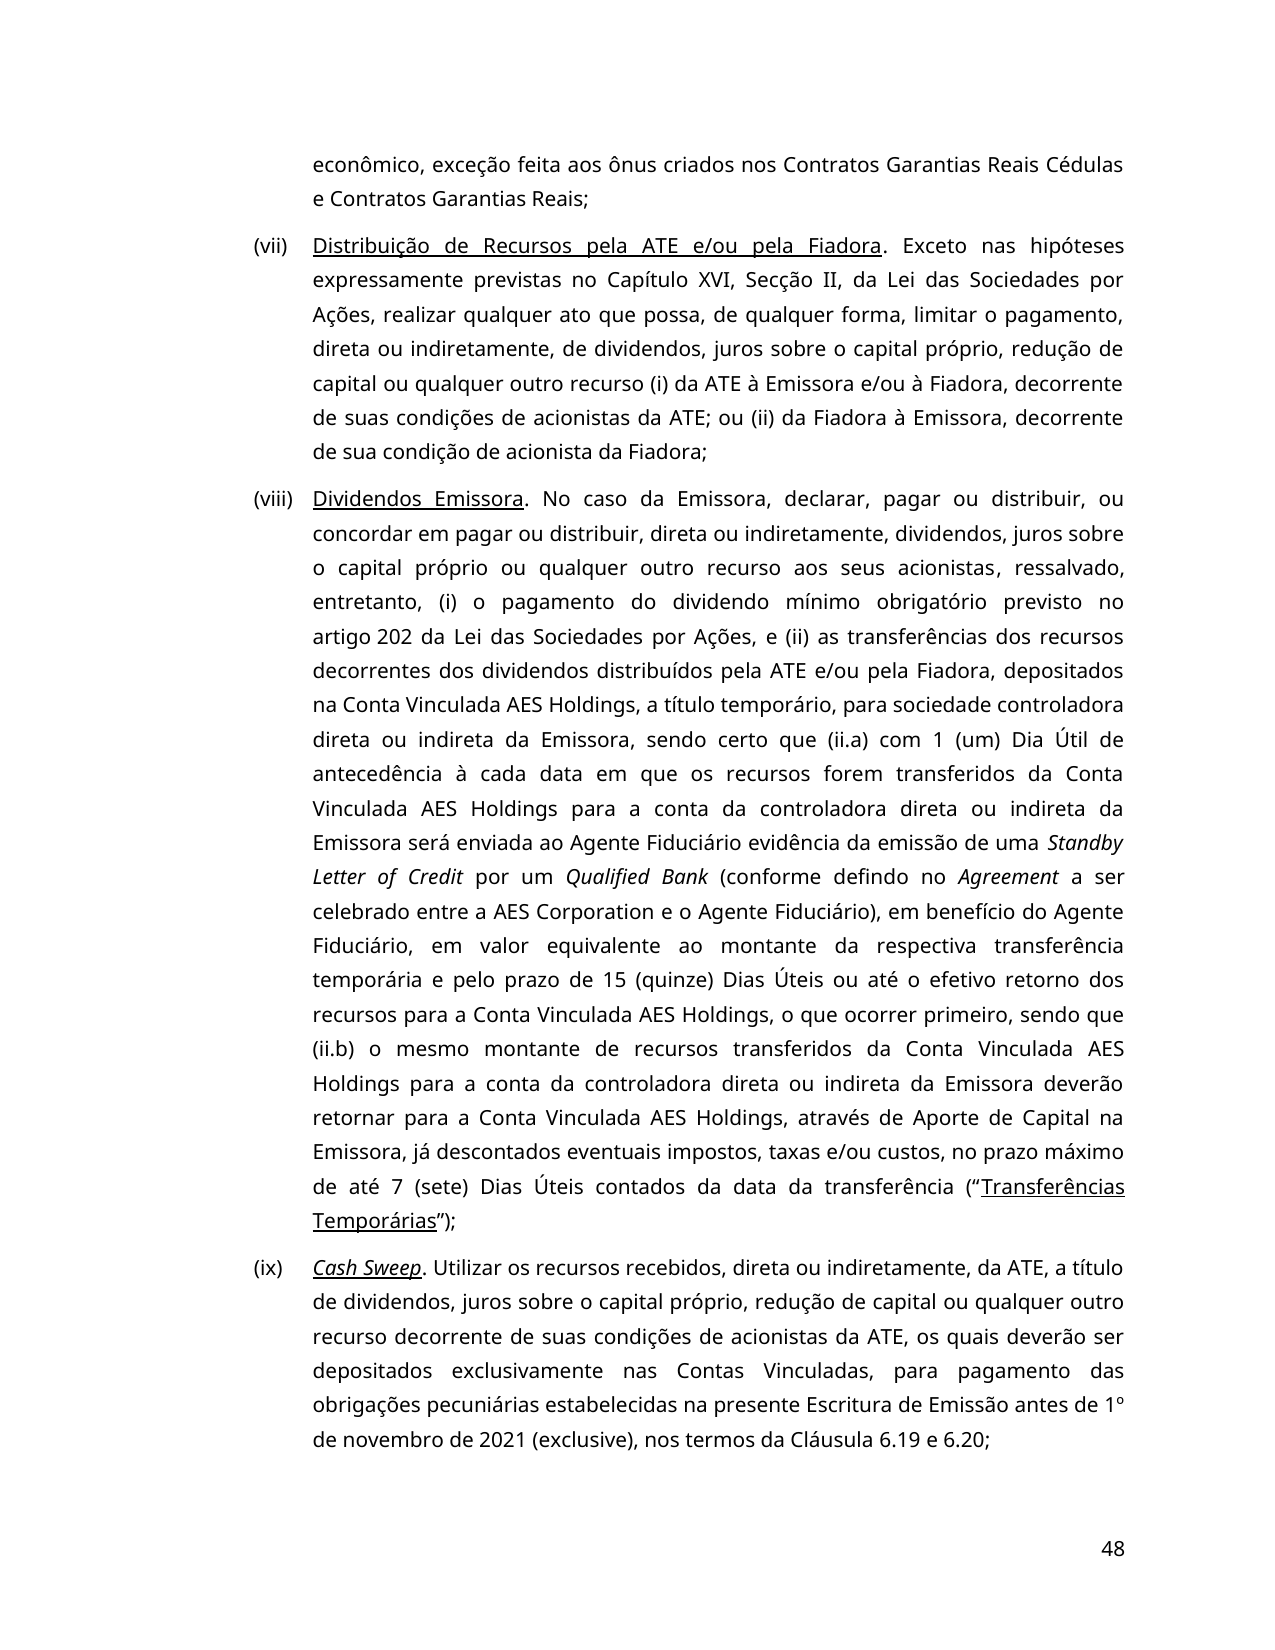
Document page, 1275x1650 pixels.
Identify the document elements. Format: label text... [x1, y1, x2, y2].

list Dividendos Emissora. No caso da Emissora, declarar, pagar ou distribuir, ou concordar em pagar ou distribuir, direta ou indiretamente, dividendos, juros sobre o capital próprio ou qualquer outro recurso aos seus acionistas, ressalvado, entretanto, (i) o pagamento do dividendo mínimo obrigatório previsto no artigo 202 da Lei das Sociedades por Ações, e (ii) as transferências dos recursos decorrentes dos dividendos distribuídos pela ATE e/ou pela Fiadora, depositados na Conta Vinculada AES Holdings, a título temporário, para sociedade controladora direta ou indireta da Emissora, sendo certo que (ii.a) com 1 (um) Dia Útil de antecedência à cada data em que os recursos forem transferidos da Conta Vinculada AES Holdings para a conta da controladora direta ou indireta da Emissora será enviada ao Agente Fiduciário evidência da emissão de uma Standby Letter of Credit por um Qualified Bank (conforme defindo no Agreement a ser celebrado entre a AES Corporation e o Agente Fiduciário), em benefício do Agente Fiduciário, em valor equivalente ao montante da respectiva transferência temporária e pelo prazo de 15 (quinze) Dias Úteis ou até o efetivo retorno dos recursos para a Conta Vinculada AES Holdings, o que ocorrer primeiro, sendo que (ii.b) o mesmo montante de recursos transferidos da Conta Vinculada AES Holdings para a conta da controladora direta ou indireta da Emissora deverão retornar para a Conta Vinculada AES Holdings, através de Aporte de Capital na Emissora, já descontados eventuais impostos, taxas e/ou custos, no prazo máximo de até 7 (sete) Dias Úteis contados da data da transferência (“Transferências Temporárias”); [253, 484, 1125, 1235]
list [253, 150, 1125, 213]
list Distribuição de Recursos pela ATE e/ou pela Fiadora. Exceto nas hipóteses expressamente previstas no Capítulo XVI, Secção II, da Lei das Sociedades por Ações, realizar qualquer ato que possa, de qualquer forma, limitar o pagamento, direta ou indiretamente, de dividendos, juros sobre o capital próprio, redução de capital ou qualquer outro recurso (i) da ATE à Emissora e/ou à Fiadora, decorrente de suas condições de acionistas da ATE; ou (ii) da Fiadora à Emissora, decorrente de sua condição de acionista da Fiadora; [253, 231, 1125, 466]
list Cash Sweep. Utilizar os recursos recebidos, direta ou indiretamente, da ATE, a título de dividendos, juros sobre o capital próprio, redução de capital ou qualquer outro recurso decorrente de suas condições de acionistas da ATE, os quais deverão ser depositados exclusivamente nas Contas Vinculadas, para pagamento das obrigações pecuniárias estabelecidas na presente Escritura de Emissão antes de 1º de novembro de 2021 (exclusive), nos termos da Cláusula 6.19 e 6.20; [253, 1253, 1125, 1453]
